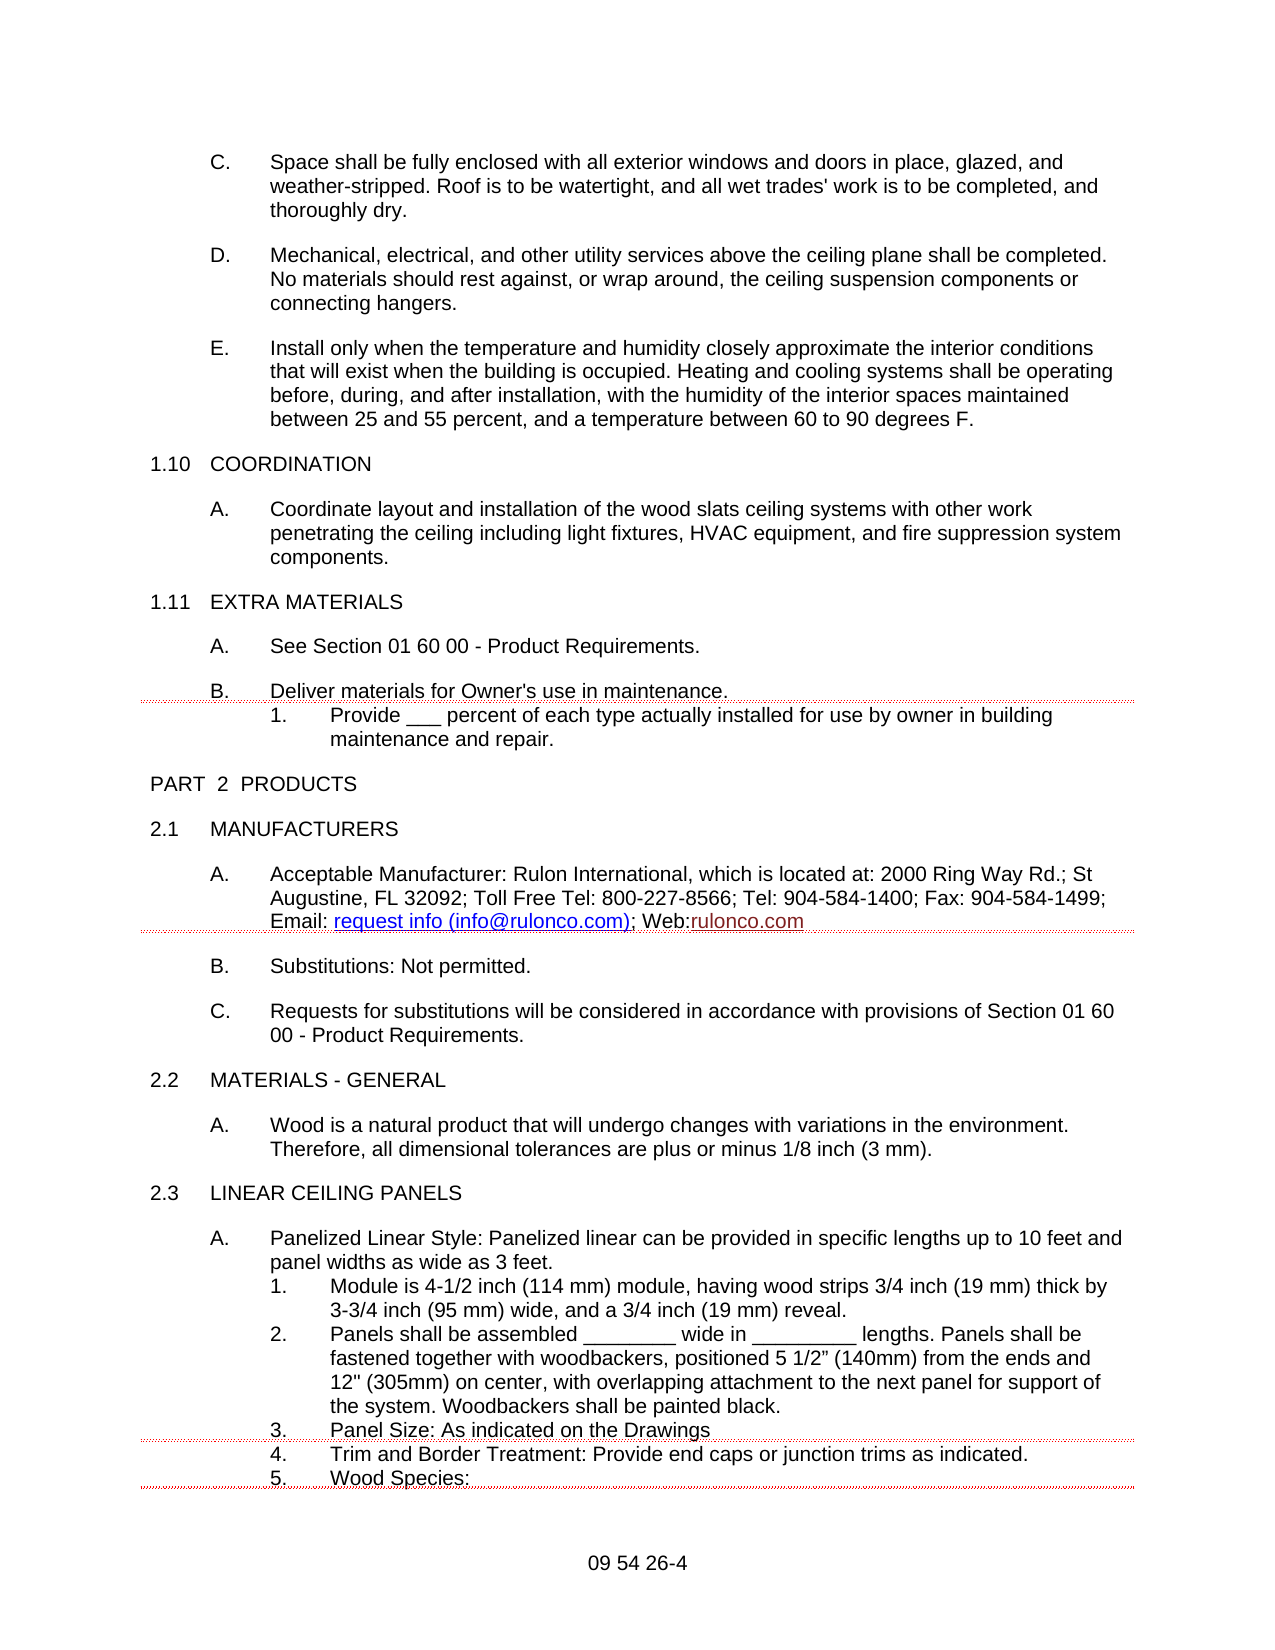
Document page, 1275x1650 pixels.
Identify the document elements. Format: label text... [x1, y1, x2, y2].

text Wood is a natural product that will undergo changes with variations in the environment. Therefore, all dimensional tolerances are plus or minus 1/8 inch (3 mm). [210, 1112, 1125, 1160]
text Acceptable Manufacturer: Rulon International, which is located at: 2000 Ring Way Rd.; St Augustine, FL 32092; Toll Free Tel: 800-227-8566; Tel: 904-584-1400; Fax: 904-584-1499; Email: request info (info@rulonco.com); Web:rulonco.com [210, 861, 1125, 933]
list PRODUCTS [150, 772, 1125, 796]
text Coordinate layout and installation of the wood slats ceiling systems with other work penetrating the ceiling including light fixtures, HVAC equipment, and fire suppression system components. [210, 497, 1125, 569]
text See Section 01 60 00 - Product Requirements. [210, 634, 1125, 658]
text Provide ___ percent of each type actually installed for use by owner in building maintenance and repair. [270, 703, 1125, 751]
text Deliver materials for Owner's use in maintenance. [210, 679, 1125, 703]
text Panels shall be assembled ________ wide in _________ lengths. Panels shall be fastened together with woodbackers, positioned 5 1/2” (140mm) from the ends and 12" (305mm) on center, with overlapping attachment to the next panel for support of the system. Woodbackers shall be painted black. [270, 1322, 1125, 1418]
text Mechanical, electrical, and other utility services above the ceiling plane shall be completed. No materials should rest against, or wrap around, the ceiling suspension components or connecting hangers. [210, 243, 1125, 314]
text Wood Species: [270, 1466, 1125, 1489]
text EXTRA MATERIALS [150, 589, 1125, 613]
text Panelized Linear Style: Panelized linear can be provided in specific lengths up to 10 feet and panel widths as wide as 3 feet. [210, 1226, 1125, 1274]
text Requests for substitutions will be considered in accordance with provisions of Section 01 60 00 - Product Requirements. [210, 999, 1125, 1047]
text LINEAR CEILING PANELS [150, 1181, 1125, 1205]
text COORDINATION [150, 452, 1125, 476]
text Space shall be fully enclosed with all exterior windows and doors in place, glazed, and weather-stripped. Roof is to be watertight, and all wet trades' work is to be completed, and thoroughly dry. [210, 150, 1125, 222]
text Panel Size: As indicated on the Drawings [270, 1418, 1125, 1442]
text Trim and Border Treatment: Provide end caps or junction trims as indicated. [270, 1442, 1125, 1466]
text Install only when the temperature and humidity closely approximate the interior conditions that will exist when the building is occupied. Heating and cooling systems shall be operating before, during, and after installation, with the humidity of the interior spaces maintained between 25 and 55 percent, and a temperature between 60 to 90 degrees F. [210, 335, 1125, 431]
text Substitutions: Not permitted. [210, 954, 1125, 978]
text MANUFACTURERS [150, 817, 1125, 841]
text MATERIALS - GENERAL [150, 1068, 1125, 1092]
text Module is 4-1/2 inch (114 mm) module, having wood strips 3/4 inch (19 mm) thick by 3-3/4 inch (95 mm) wide, and a 3/4 inch (19 mm) reveal. [270, 1274, 1125, 1322]
